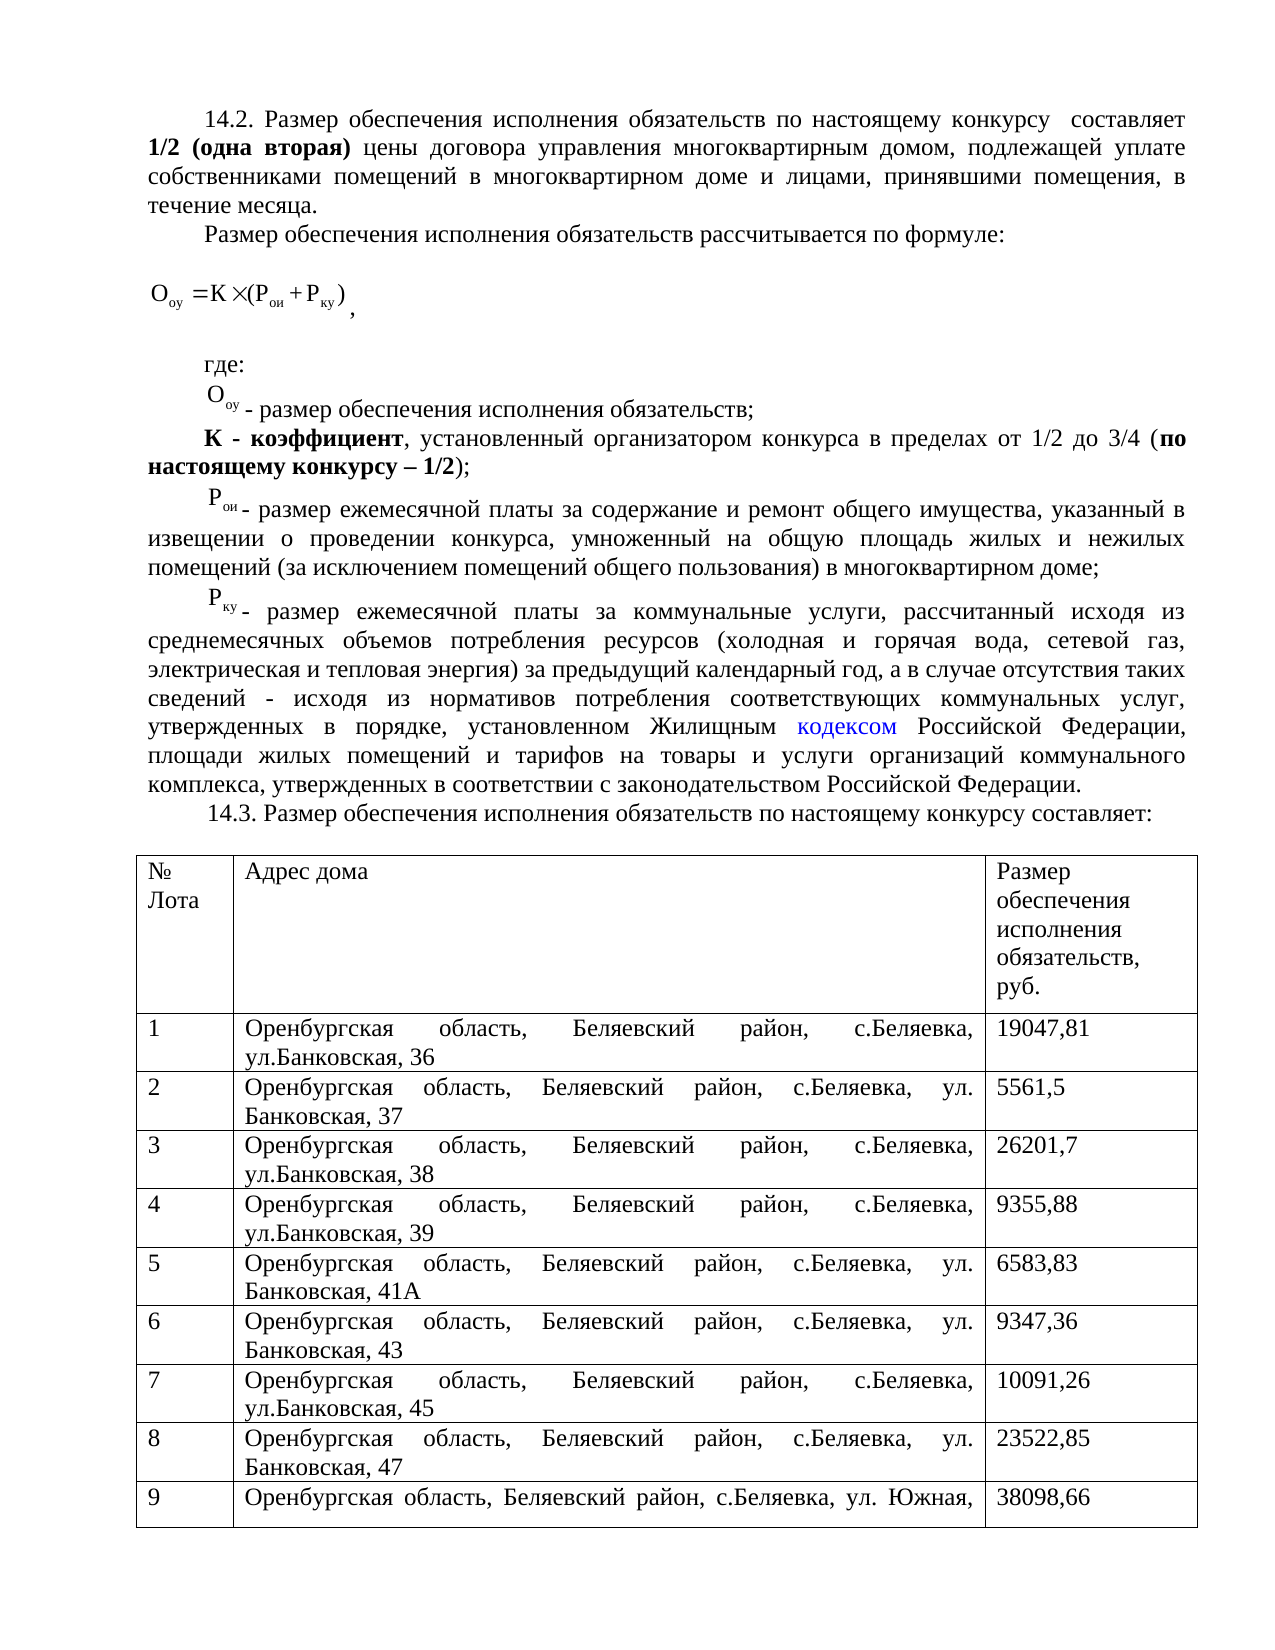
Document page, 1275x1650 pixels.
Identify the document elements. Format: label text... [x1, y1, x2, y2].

table_cell Оренбургская область, Беляевский район, с.Беляевка, ул. Банковская, 37 [234, 1072, 985, 1129]
table_cell 6583,83 [986, 1248, 1197, 1305]
table_cell 19047,81 [986, 1014, 1197, 1071]
table_cell 6 [137, 1306, 233, 1364]
table_cell 1 [137, 1014, 233, 1071]
table_cell 5561,5 [986, 1072, 1197, 1129]
table_cell Оренбургская область, Беляевский район, с.Беляевка, ул. Банковская, 47 [234, 1423, 985, 1481]
table_cell Оренбургская область, Беляевский район, с.Беляевка, ул.Банковская, 38 [234, 1131, 985, 1188]
table_cell 7 [137, 1365, 233, 1422]
text 14.3. Размер обеспечения исполнения обязательств по настоящему конкурсу составляет: [148, 798, 1186, 826]
table_cell 4 [137, 1189, 233, 1247]
table_header Адрес дома [234, 856, 985, 1012]
table_header № Лота [137, 856, 233, 1012]
table_cell 5 [137, 1248, 233, 1305]
table_cell 2 [137, 1072, 233, 1129]
table_cell Оренбургская область, Беляевский район, с.Беляевка, ул.Банковская, 45 [234, 1365, 985, 1422]
text К - коэффициент, установленный организатором конкурса в пределах от 1/2 до 3/4 (по настоящему конкурсу – 1/2); [148, 423, 1186, 480]
table_cell 23522,85 [986, 1423, 1197, 1481]
table_cell 10091,26 [986, 1365, 1197, 1422]
table_cell 38098,66 [986, 1482, 1197, 1527]
text - размер обеспечения исполнения обязательств; [148, 378, 1186, 423]
table_cell Оренбургская область, Беляевский район, с.Беляевка, ул. Банковская, 41А [234, 1248, 985, 1305]
table_cell 3 [137, 1131, 233, 1188]
table_cell 8 [137, 1423, 233, 1481]
table_cell 9347,36 [986, 1306, 1197, 1364]
table_cell Оренбургская область, Беляевский район, с.Беляевка, ул.Банковская, 36 [234, 1014, 985, 1071]
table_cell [234, 1482, 985, 1527]
table_cell 9 [137, 1482, 233, 1527]
table_cell 26201,7 [986, 1131, 1197, 1188]
text - размер ежемесячной платы за содержание и ремонт общего имущества, указанный в извещении о проведении конкурса, умноженный на общую площадь жилых и нежилых помещений (за исключением помещений общего пользования) в многоквартирном доме; [148, 480, 1186, 581]
text Размер обеспечения исполнения обязательств рассчитывается по формуле: [148, 219, 1186, 247]
table_header Размер обеспечения исполнения обязательств, руб. [986, 856, 1197, 1012]
table_cell 9355,88 [986, 1189, 1197, 1247]
text - размер ежемесячной платы за коммунальные услуги, рассчитанный исходя из среднемесячных объемов потребления ресурсов (холодная и горячая вода, сетевой газ, электрическая и тепловая энергия) за предыдущий календарный год, а в случае отсутствия таких сведений - исходя из нормативов потребления соответствующих коммунальных услуг, утвержденных в порядке, установленном Жилищным кодексом Российской Федерации, площади жилых помещений и тарифов на товары и услуги организаций коммунального комплекса, утвержденных в соответствии с законодательством Российской Федерации. [148, 581, 1186, 798]
text 14.2. Размер обеспечения исполнения обязательств по настоящему конкурсу составляет 1/2 (одна вторая) цены договора управления многоквартирным домом, подлежащей уплате собственниками помещений в многоквартирном доме и лицами, принявшими помещения, в течение месяца. [148, 104, 1186, 219]
text , [148, 276, 1186, 321]
table_cell Оренбургская область, Беляевский район, с.Беляевка, ул. Банковская, 43 [234, 1306, 985, 1364]
table_cell Оренбургская область, Беляевский район, с.Беляевка, ул.Банковская, 39 [234, 1189, 985, 1247]
text где: [148, 349, 1186, 378]
